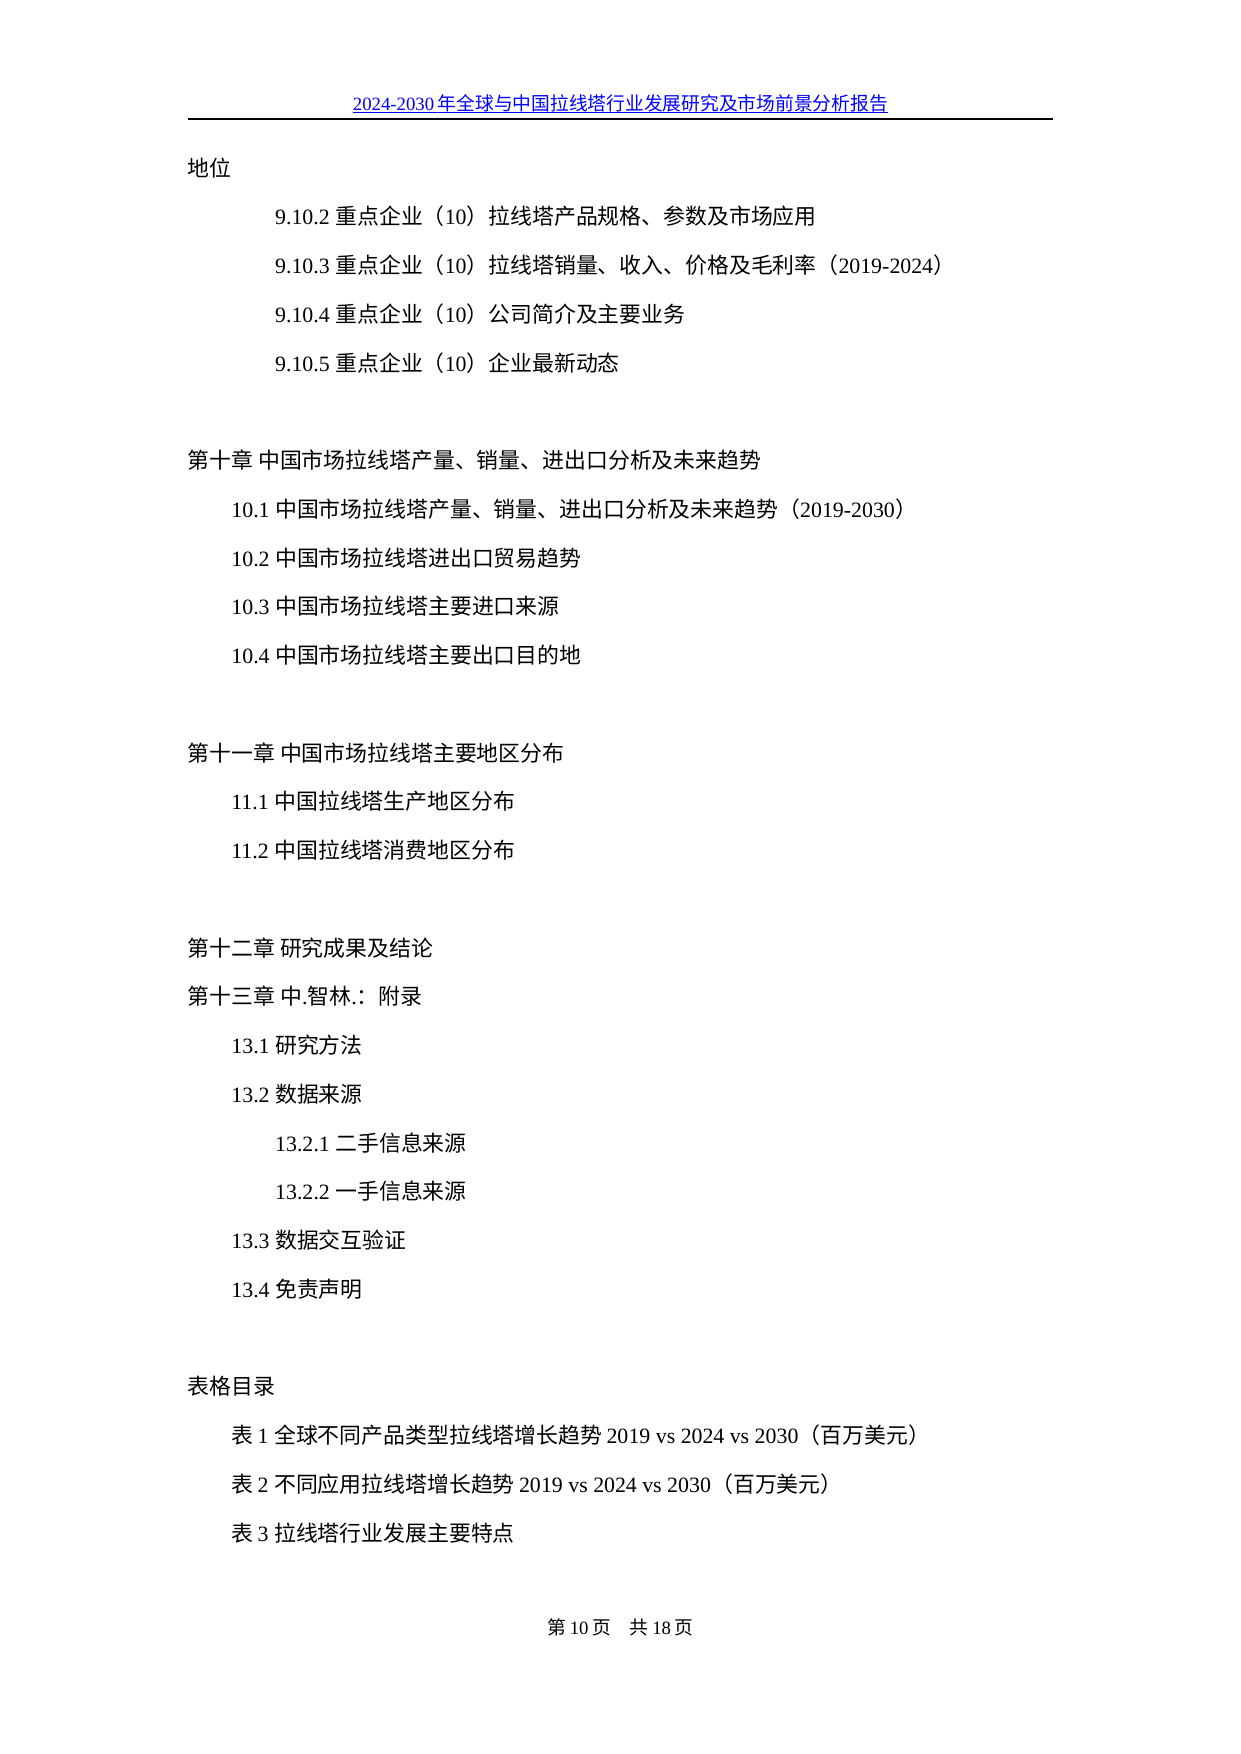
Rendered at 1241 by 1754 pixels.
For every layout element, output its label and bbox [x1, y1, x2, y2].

text [187, 150, 1053, 1548]
